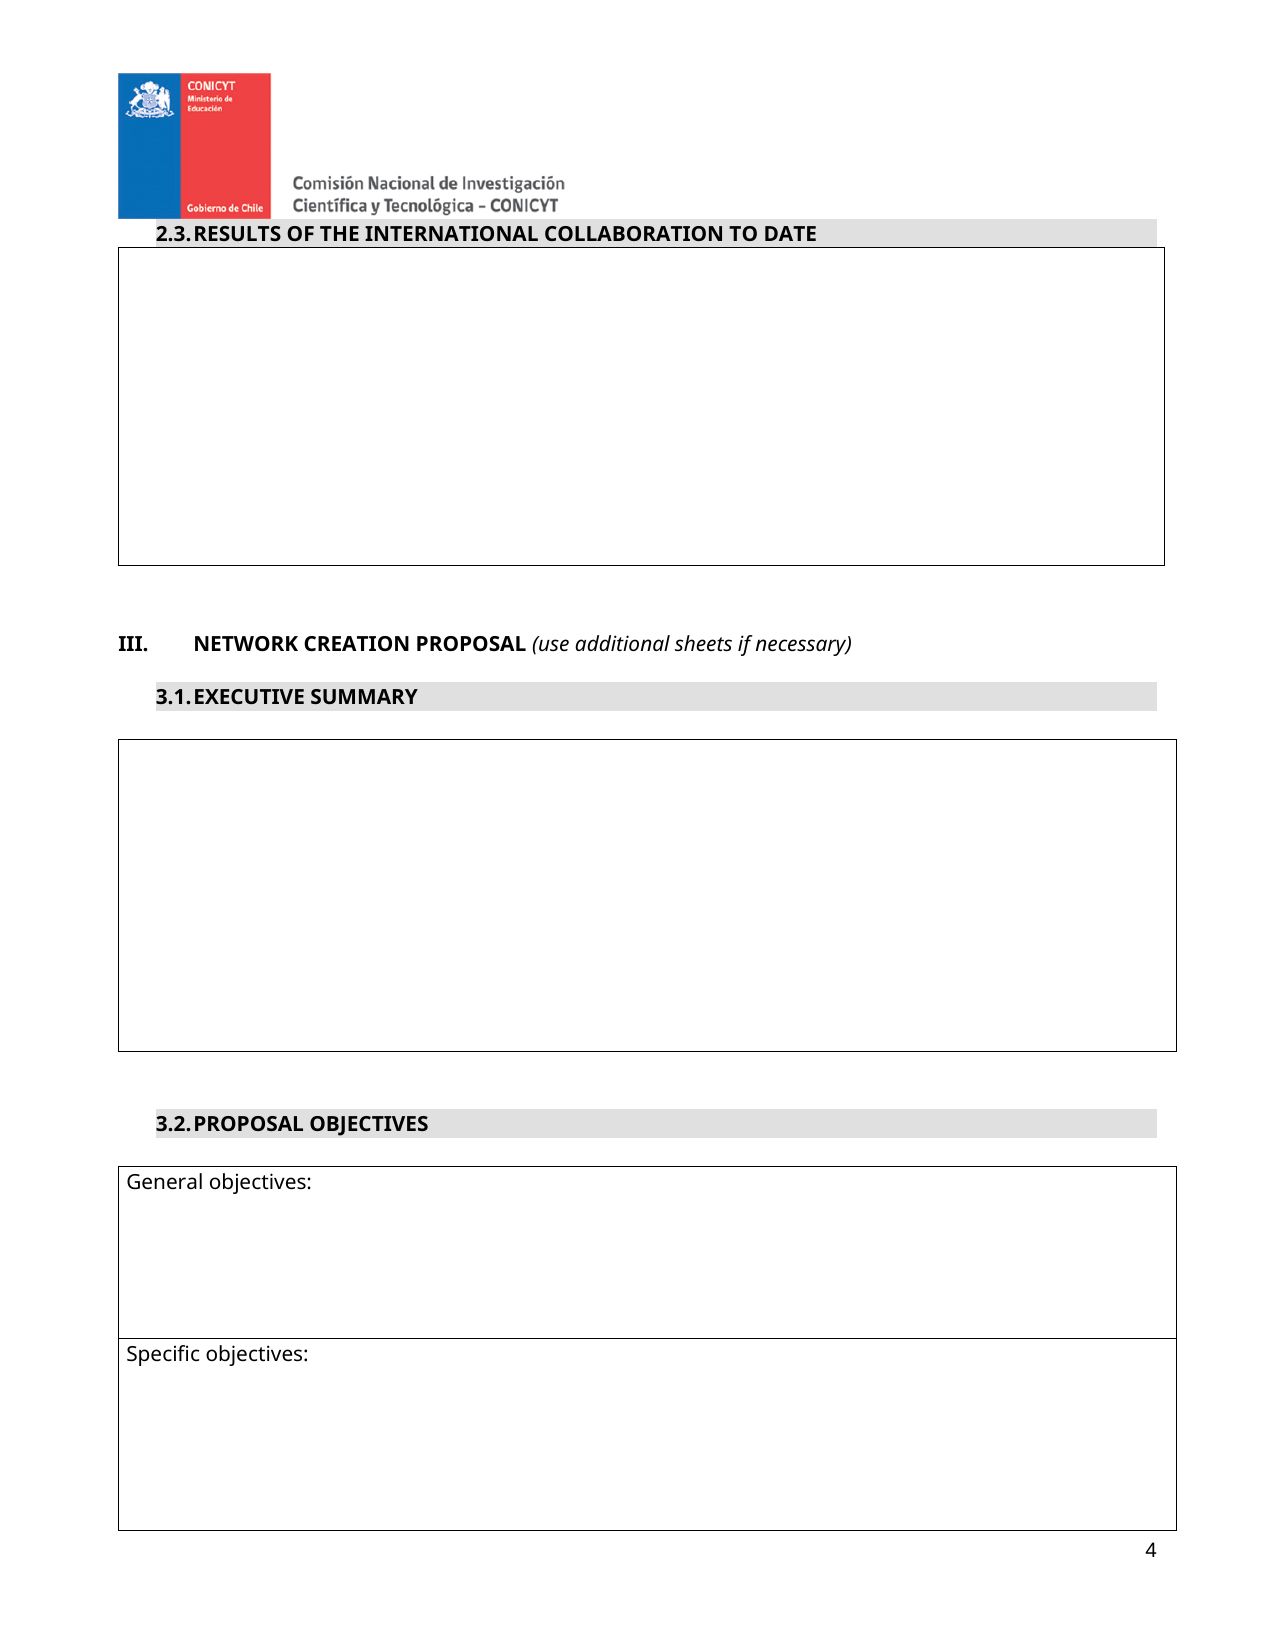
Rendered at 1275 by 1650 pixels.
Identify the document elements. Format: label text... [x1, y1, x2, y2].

table_header [119, 248, 1164, 564]
subtitle NETWORK CREATION PROPOSAL (use additional sheets if necessary) [118, 629, 1157, 657]
table_header General objectives: [119, 1167, 1176, 1338]
picture [118, 73, 573, 219]
subtitle RESULTS OF THE INTERNATIONAL COLLABORATION TO DATE [156, 219, 1157, 247]
subtitle PROPOSAL OBJECTIVES [156, 1109, 1157, 1138]
table_cell Specific objectives: [119, 1339, 1176, 1530]
table_header [119, 740, 1176, 1051]
subtitle EXECUTIVE SUMMARY [156, 682, 1157, 711]
